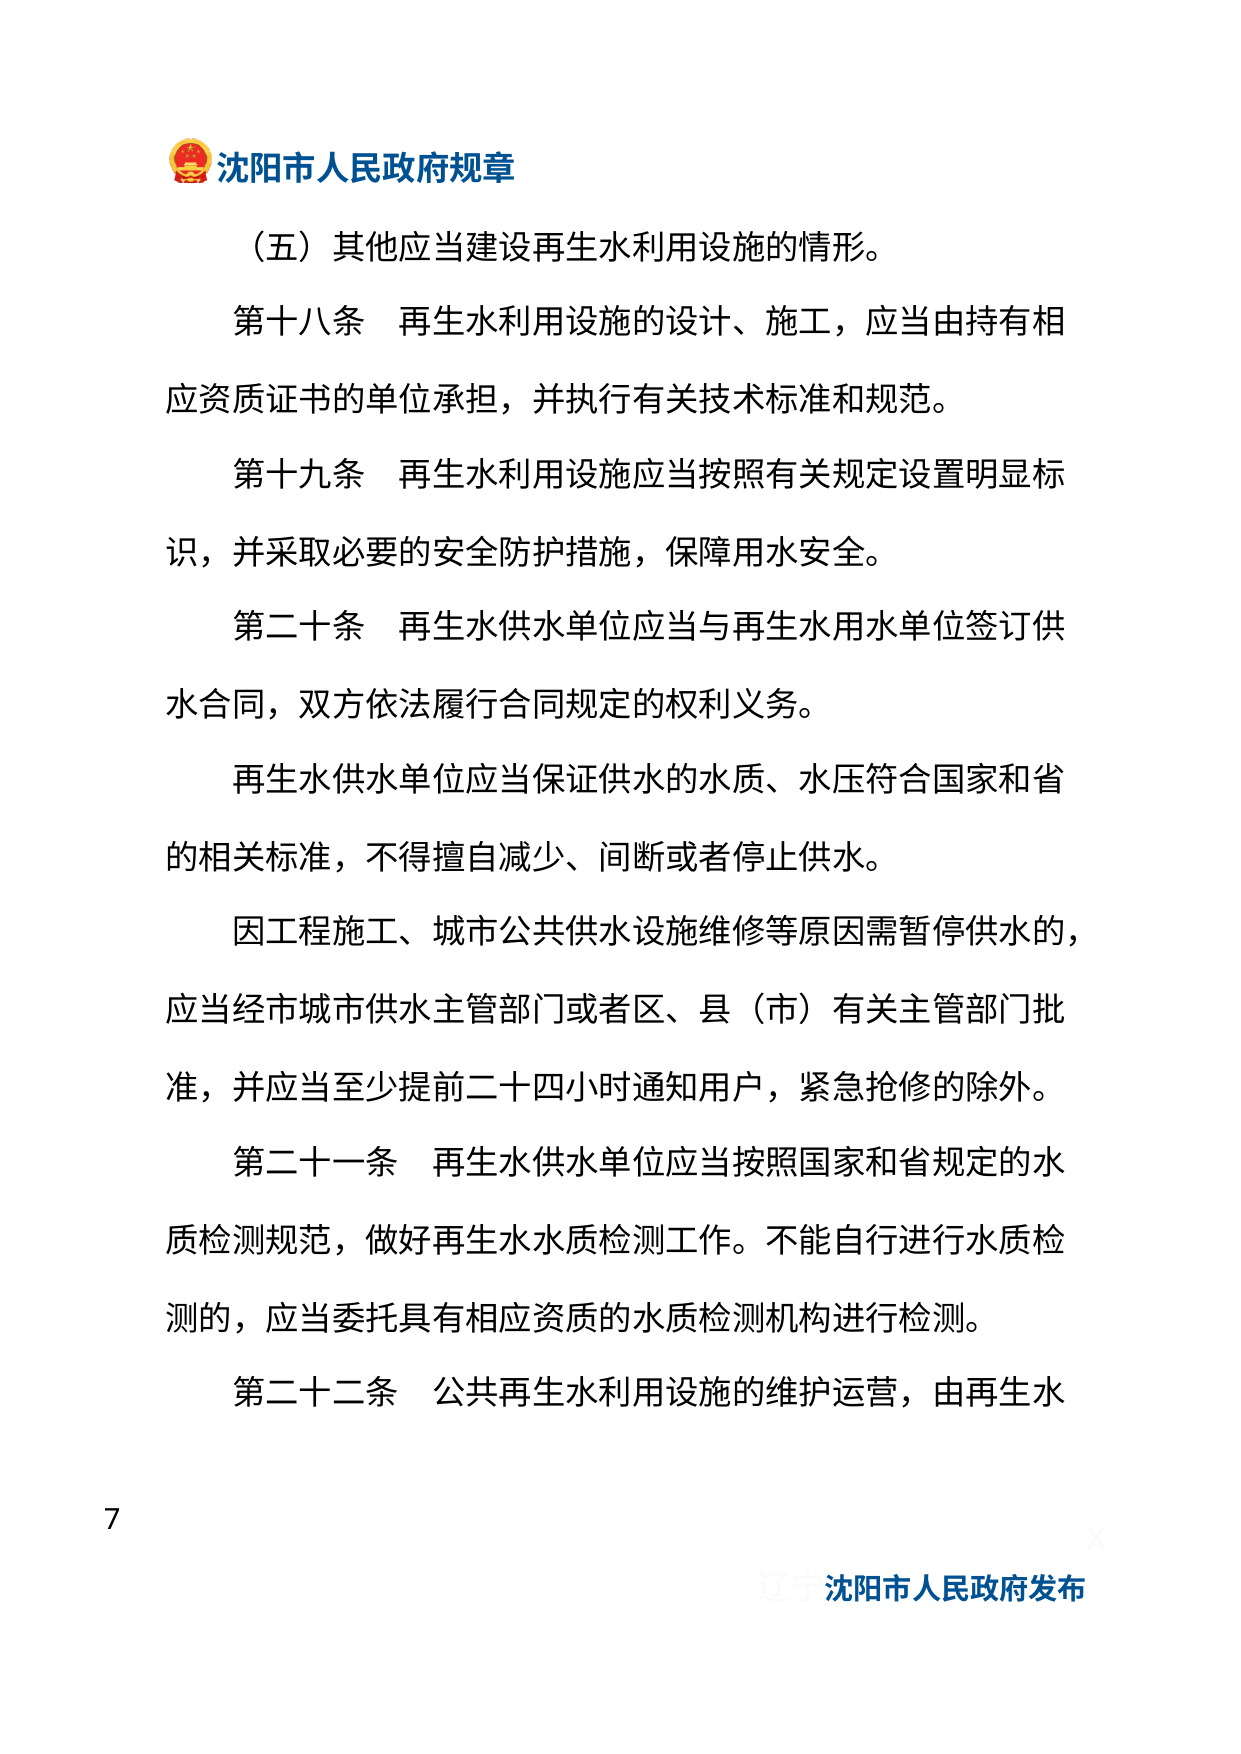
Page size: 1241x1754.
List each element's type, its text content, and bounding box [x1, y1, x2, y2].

text 第十九条 再生水利用设施应当按照有关规定设置明显标识，并采取必要的安全防护措施，保障用水安全。 [165, 439, 1087, 582]
text 第二十一条 再生水供水单位应当按照国家和省规定的水质检测规范，做好再生水水质检测工作。不能自行进行水质检测的，应当委托具有相应资质的水质检测机构进行检测。 [165, 1127, 1087, 1348]
text 再生水供水单位应当保证供水的水质、水压符合国家和省的相关标准，不得擅自减少、间断或者停止供水。 [165, 744, 1087, 887]
text 因工程施工、城市公共供水设施维修等原因需暂停供水的，应当经市城市供水主管部门或者区、县（市）有关主管部门批准，并应当至少提前二十四小时通知用户，紧急抢修的除外。 [165, 897, 1087, 1118]
text 第二十条 再生水供水单位应当与再生水用水单位签订供水合同，双方依法履行合同规定的权利义务。 [165, 592, 1087, 735]
text 第二十二条 公共再生水利用设施的维护运营，由再生水供水单位负责。自建再生水利用设施的维护运营，由其所有权人或者管理人负责。 [165, 1358, 1087, 1423]
text （五）其他应当建设再生水利用设施的情形。 [165, 212, 1087, 277]
text 第十八条 再生水利用设施的设计、施工，应当由持有相应资质证书的单位承担，并执行有关技术标准和规范。 [165, 287, 1087, 430]
picture [165, 136, 216, 187]
